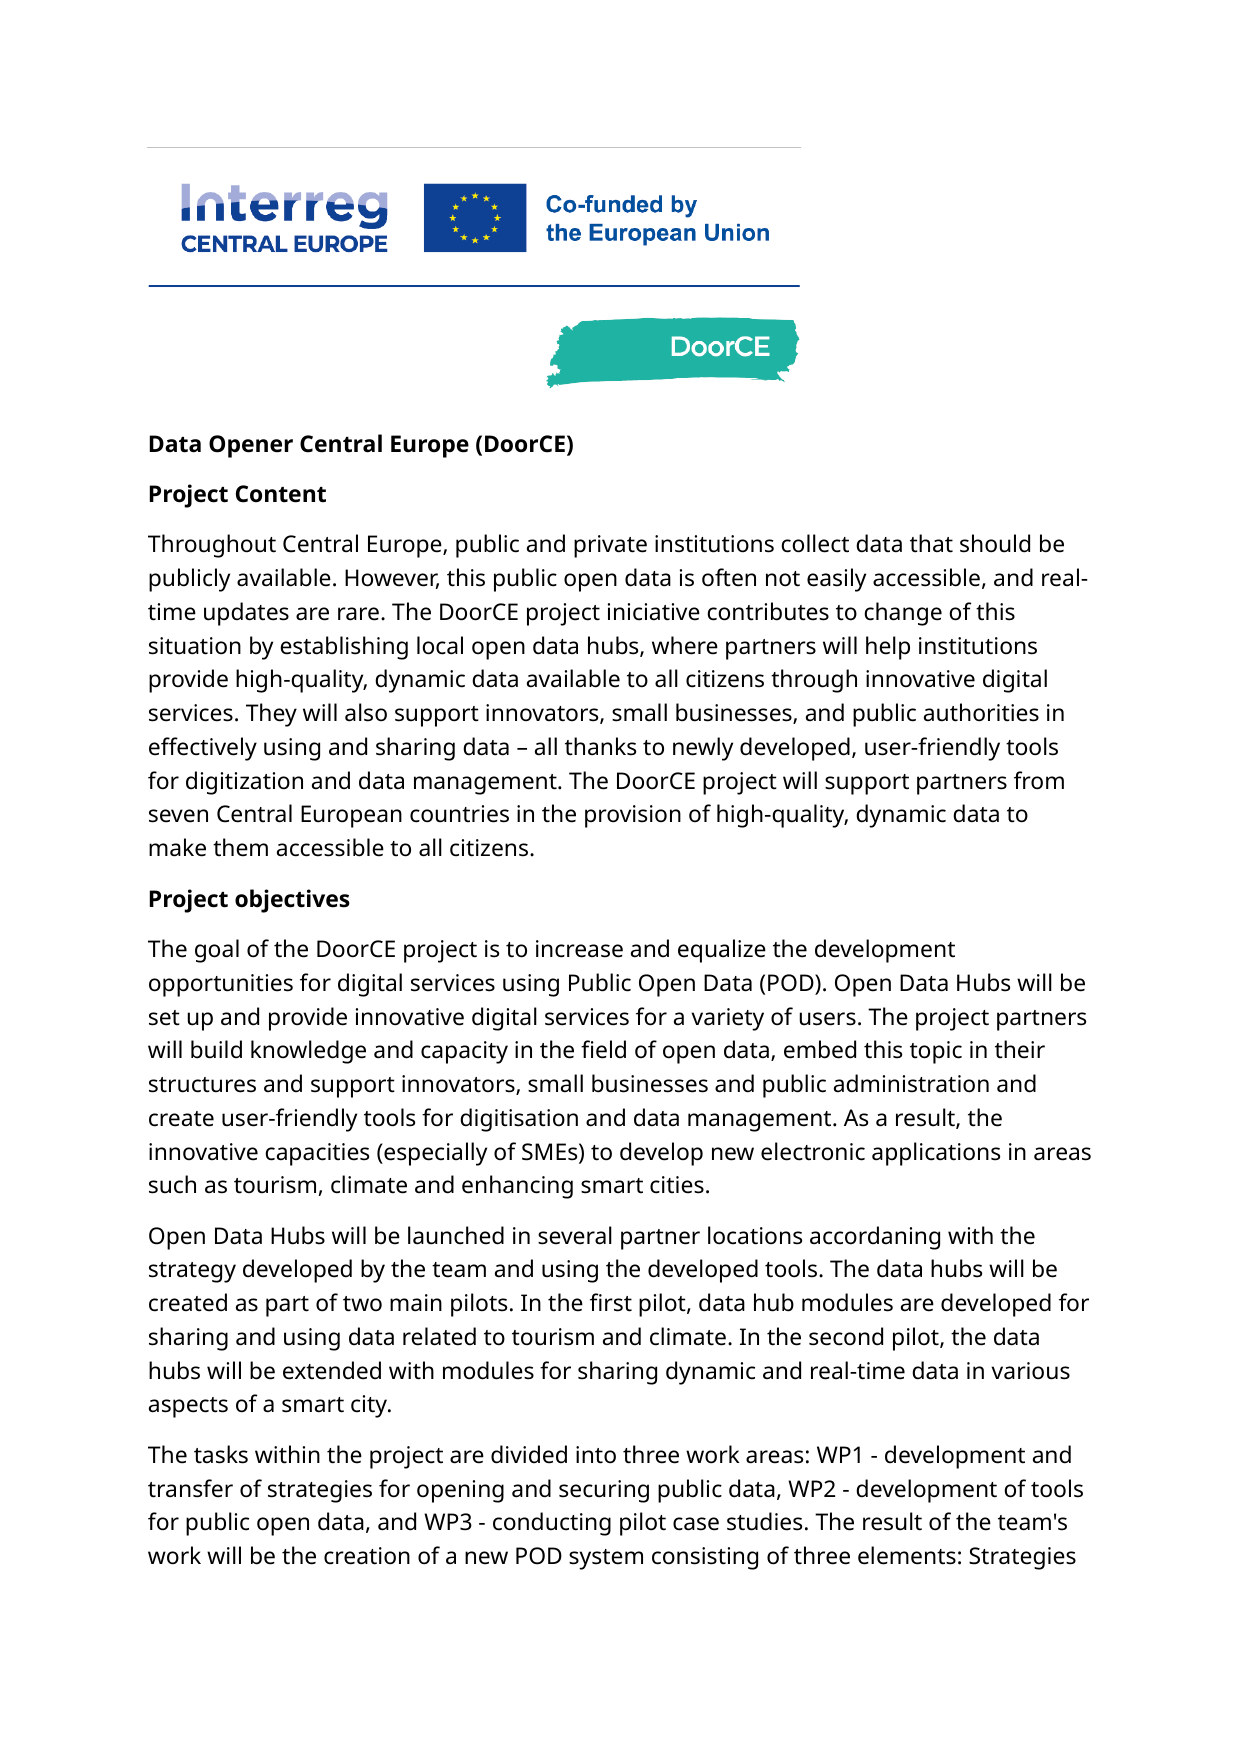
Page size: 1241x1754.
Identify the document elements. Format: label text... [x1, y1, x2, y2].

picture [146, 147, 802, 425]
text Project Content [148, 478, 1093, 509]
text Throughout Central Europe, public and private institutions collect data that should be publicly available. However, this public open data is often not easily accessible, and real-time updates are rare. The DoorCE project iniciative contributes to change of this situation by establishing local open data hubs, where partners will help institutions provide high-quality, dynamic data available to all citizens through innovative digital services. They will also support innovators, small businesses, and public authorities in effectively using and sharing data – all thanks to newly developed, user-friendly tools for digitization and data management. The DoorCE project will support partners from seven Central European countries in the provision of high-quality, dynamic data to make them accessible to all citizens. [148, 528, 1093, 863]
text Project objectives [148, 882, 1093, 914]
text Open Data Hubs will be launched in several partner locations accordaning with the strategy developed by the team and using the developed tools. The data hubs will be created as part of two main pilots. In the first pilot, data hub modules are developed for sharing and using data related to tourism and climate. In the second pilot, the data hubs will be extended with modules for sharing dynamic and real-time data in various aspects of a smart city. [148, 1219, 1093, 1419]
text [148, 1439, 1093, 1571]
text The goal of the DoorCE project is to increase and equalize the development opportunities for digital services using Public Open Data (POD). Open Data Hubs will be set up and provide innovative digital services for a variety of users. The project partners will build knowledge and capacity in the field of open data, embed this topic in their structures and support innovators, small businesses and public administration and create user-friendly tools for digitisation and data management. As a result, the innovative capacities (especially of SMEs) to develop new electronic applications in areas such as tourism, climate and enhancing smart cities. [148, 933, 1093, 1200]
